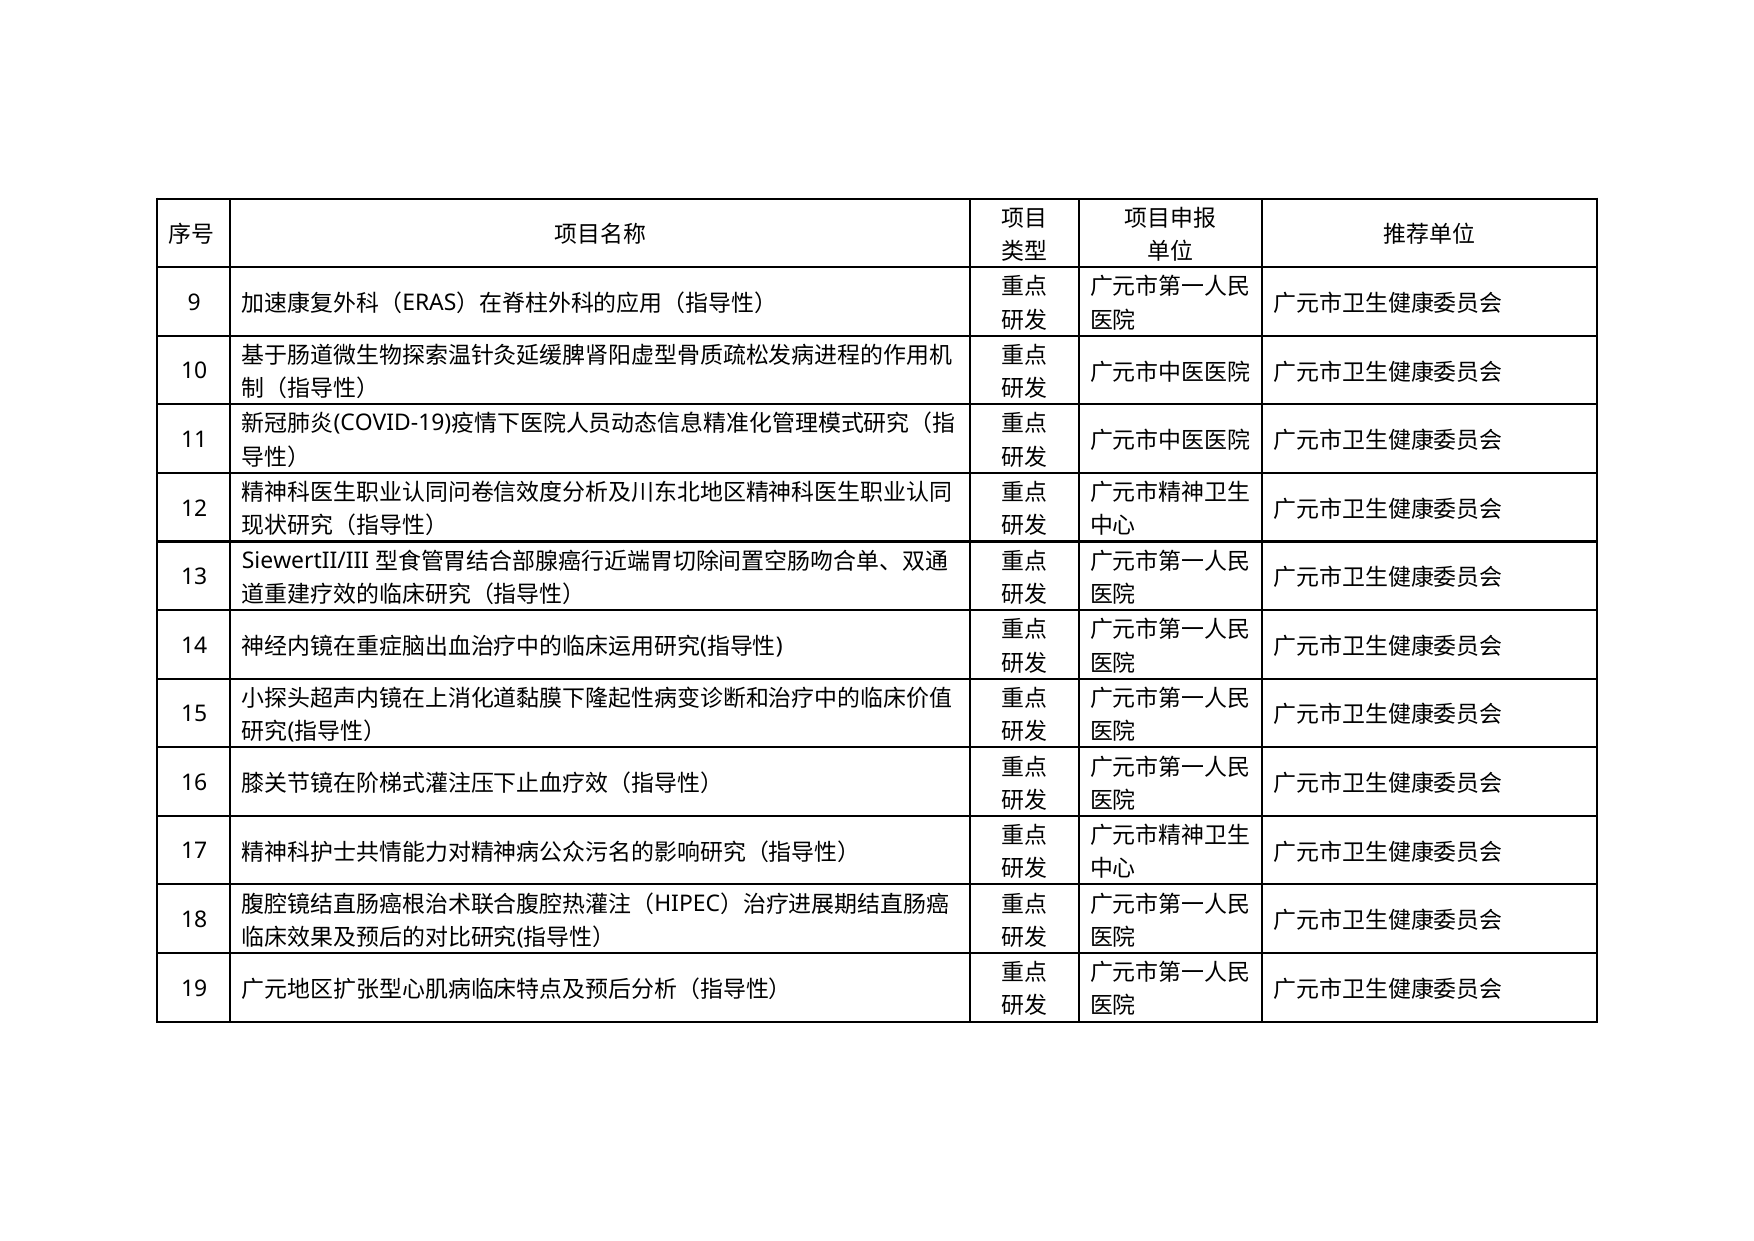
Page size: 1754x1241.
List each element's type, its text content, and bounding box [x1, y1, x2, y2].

table_cell 广元市卫生健康委员会 [1263, 611, 1596, 678]
table_cell 19 [158, 954, 229, 1021]
table_cell 广元市精神卫生中心 [1080, 817, 1261, 883]
table_cell 基于肠道微生物探索温针灸延缓脾肾阳虚型骨质疏松发病进程的作用机制（指导性） [231, 337, 969, 403]
table_cell 广元市第一人民医院 [1080, 748, 1261, 815]
table_cell 17 [158, 817, 229, 883]
table_cell 膝关节镜在阶梯式灌注压下止血疗效（指导性） [231, 748, 969, 815]
table_cell 小探头超声内镜在上消化道黏膜下隆起性病变诊断和治疗中的临床价值研究(指导性） [231, 680, 969, 746]
table_cell 重点 研发 [971, 405, 1078, 472]
table_cell 重点 研发 [971, 885, 1078, 952]
table_cell 广元地区扩张型心肌病临床特点及预后分析（指导性） [231, 954, 969, 1021]
table_header 项目 类型 [971, 200, 1078, 266]
table_cell 广元市卫生健康委员会 [1263, 337, 1596, 403]
table_cell 神经内镜在重症脑出血治疗中的临床运用研究(指导性) [231, 611, 969, 678]
table_cell 广元市卫生健康委员会 [1263, 680, 1596, 746]
table_cell 11 [158, 405, 229, 472]
table_cell 广元市第一人民医院 [1080, 543, 1261, 609]
table_cell 广元市中医医院 [1080, 405, 1261, 472]
table_cell 12 [158, 474, 229, 540]
table_cell 广元市卫生健康委员会 [1263, 268, 1596, 335]
table_cell 重点 研发 [971, 543, 1078, 609]
table_cell 加速康复外科（ERAS）在脊柱外科的应用（指导性） [231, 268, 969, 335]
table_header 推荐单位 [1263, 200, 1596, 266]
table_cell 16 [158, 748, 229, 815]
table_cell 重点 研发 [971, 268, 1078, 335]
table_cell 广元市卫生健康委员会 [1263, 405, 1596, 472]
table_cell 15 [158, 680, 229, 746]
table_cell 10 [158, 337, 229, 403]
table_cell 广元市卫生健康委员会 [1263, 954, 1596, 1021]
table_cell 广元市卫生健康委员会 [1263, 748, 1596, 815]
table_cell 重点 研发 [971, 748, 1078, 815]
table_cell 广元市中医医院 [1080, 337, 1261, 403]
table_header 项目名称 [231, 200, 969, 266]
table_cell 广元市第一人民医院 [1080, 611, 1261, 678]
table_header 序号 [158, 200, 229, 266]
table_cell 广元市卫生健康委员会 [1263, 885, 1596, 952]
table_cell 重点 研发 [971, 611, 1078, 678]
table_cell SiewertII/III 型食管胃结合部腺癌行近端胃切除间置空肠吻合单、双通道重建疗效的临床研究（指导性） [231, 543, 969, 609]
table_cell 重点 研发 [971, 474, 1078, 540]
table_cell 广元市第一人民医院 [1080, 680, 1261, 746]
table_cell 重点 研发 [971, 817, 1078, 883]
table_cell 18 [158, 885, 229, 952]
table_cell 广元市卫生健康委员会 [1263, 543, 1596, 609]
table_cell 新冠肺炎(COVID-19)疫情下医院人员动态信息精准化管理模式研究（指导性） [231, 405, 969, 472]
table_cell 广元市第一人民医院 [1080, 885, 1261, 952]
table_cell 14 [158, 611, 229, 678]
table_cell 腹腔镜结直肠癌根治术联合腹腔热灌注（HIPEC）治疗进展期结直肠癌临床效果及预后的对比研究(指导性） [231, 885, 969, 952]
table_cell 广元市精神卫生中心 [1080, 474, 1261, 540]
table_cell 精神科医生职业认同问卷信效度分析及川东北地区精神科医生职业认同现状研究（指导性） [231, 474, 969, 540]
table_cell 精神科护士共情能力对精神病公众污名的影响研究（指导性） [231, 817, 969, 883]
table_cell 重点 研发 [971, 337, 1078, 403]
table_cell 重点 研发 [971, 680, 1078, 746]
table_cell 重点 研发 [971, 954, 1078, 1021]
table_cell 9 [158, 268, 229, 335]
table_cell 广元市第一人民医院 [1080, 268, 1261, 335]
table_cell 广元市卫生健康委员会 [1263, 817, 1596, 883]
table_header 项目申报 单位 [1080, 200, 1261, 266]
table_cell 广元市卫生健康委员会 [1263, 474, 1596, 540]
table_cell 13 [158, 543, 229, 609]
table_cell 广元市第一人民医院 [1080, 954, 1261, 1021]
